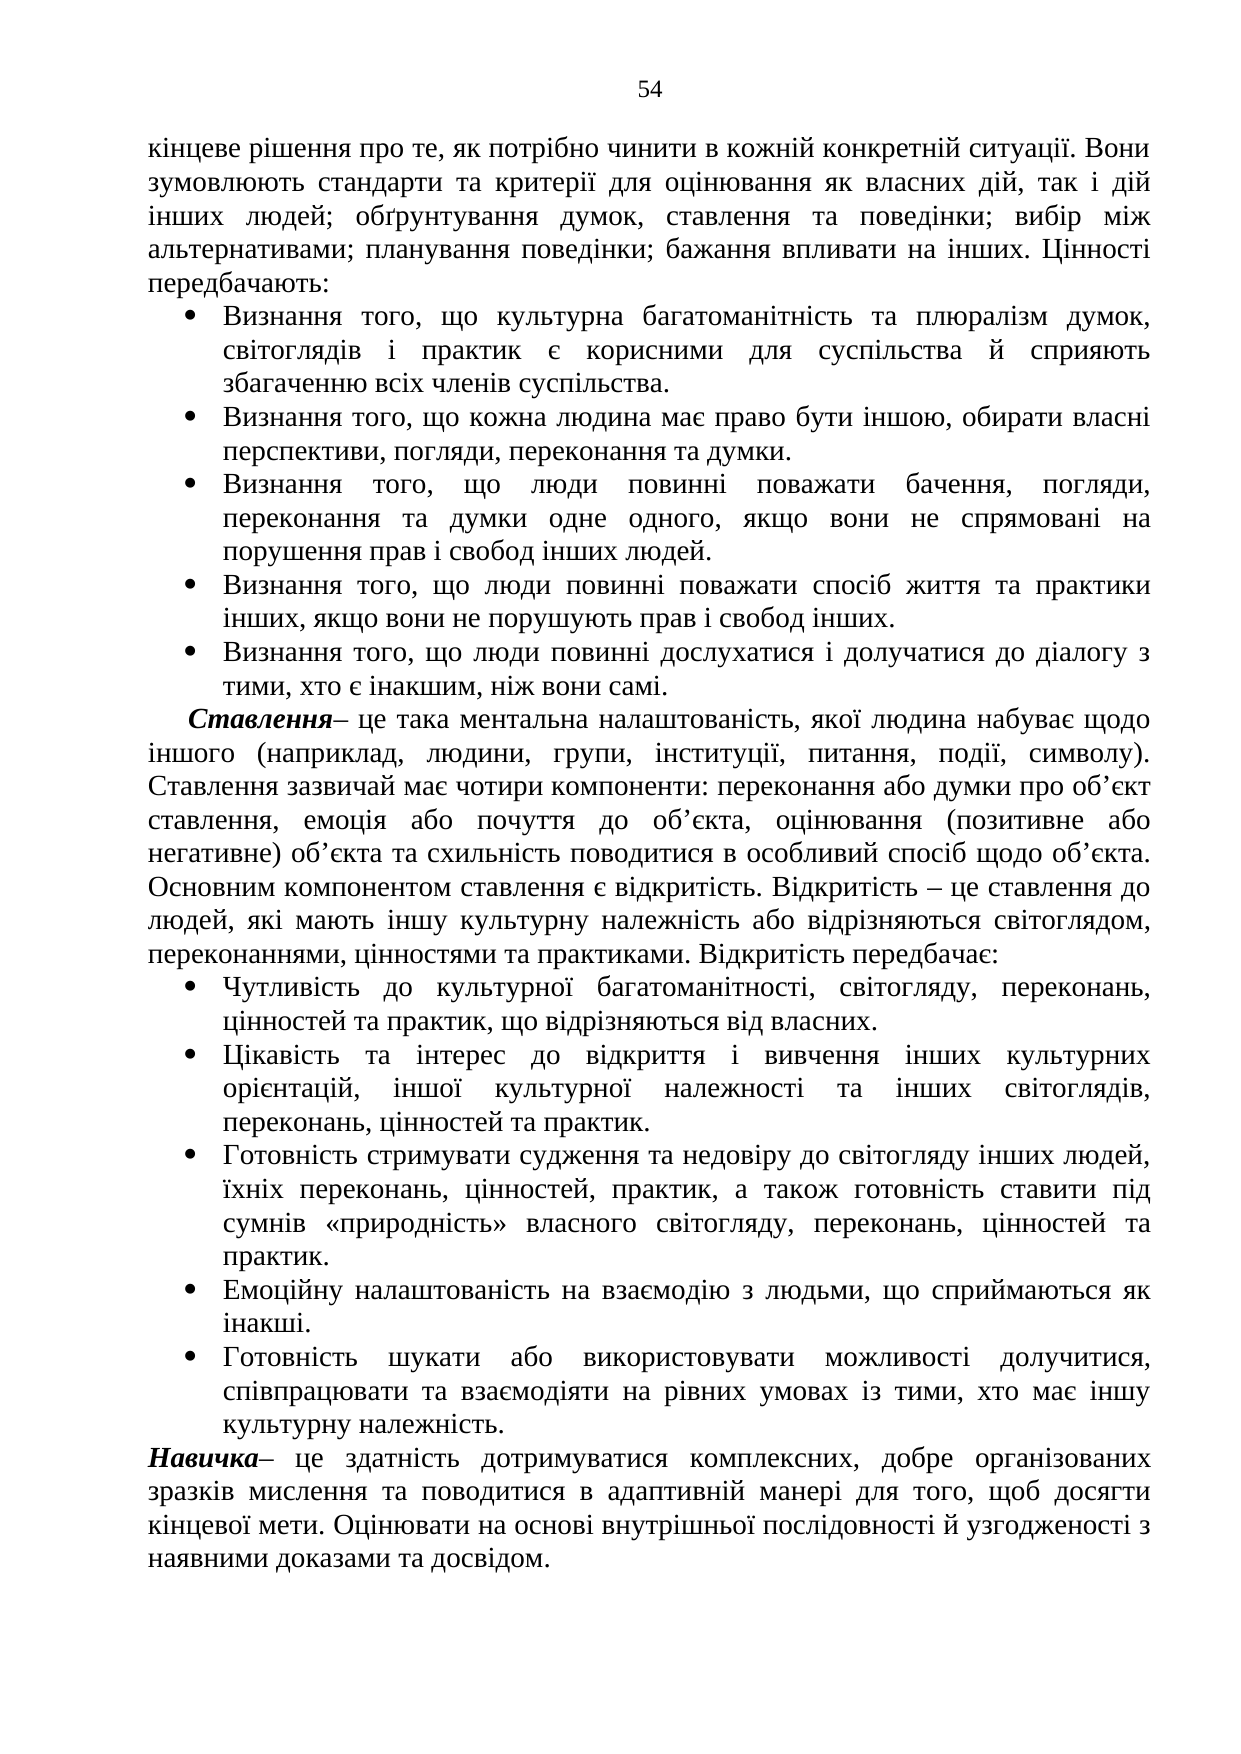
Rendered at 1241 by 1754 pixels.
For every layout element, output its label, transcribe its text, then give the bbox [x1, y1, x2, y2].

text Навичка– це здатність дотримуватися комплексних, добре організованих зразків мислення та поводитися в адаптивній манері для того, щоб досягти кінцевої мети. Оцінювати на основі внутрішньої послідовності й узгодженості з наявними доказами та досвідом. [148, 1440, 1152, 1574]
list Готовність шукати або використовувати можливості долучитися, співпрацювати та взаємодіяти на рівних умовах із тими, хто має іншу культурну належність. [185, 1339, 1152, 1440]
list Цікавість та інтерес до відкриття і вивчення інших культурних орієнтацій, іншої культурної належності та інших світоглядів, переконань, цінностей та практик. [185, 1037, 1152, 1137]
list Визнання того, що люди повинні дослухатися і долучатися до діалогу з тими, хто є інакшим, ніж вони самі. [185, 634, 1152, 701]
list Визнання того, що люди повинні поважати бачення, погляди, переконання та думки одне одного, якщо вони не спрямовані на порушення прав і свобод інших людей. [185, 466, 1152, 567]
list Визнання того, що кожна людина має право бути іншою, обирати власні перспективи, погляди, переконання та думки. [185, 399, 1152, 466]
list Емоційну налаштованість на взаємодію з людьми, що сприймаються як інакші. [185, 1272, 1152, 1339]
list Чутливість до культурної багатоманітності, світогляду, переконань, цінностей та практик, що відрізняються від власних. [185, 969, 1152, 1037]
list Готовність стримувати судження та недовіру до світогляду інших людей, їхніх переконань, цінностей, практик, а також готовність ставити під сумнів «природність» власного світогляду, переконань, цінностей та практик. [185, 1137, 1152, 1272]
list Визнання того, що культурна багатоманітність та плюралізм думок, світоглядів і практик є корисними для суспільства й сприяють збагаченню всіх членів суспільства. [185, 298, 1152, 399]
text Ставлення– це така ментальна налаштованість, якої людина набуває щодо іншого (наприклад, людини, групи, інституції, питання, події, символу). Ставлення зазвичай має чотири компоненти: переконання або думки про об’єкт ставлення, емоція або почуття до об’єкта, оцінювання (позитивне або негативне) об’єкта та схильність поводитися в особливий спосіб щодо об’єкта. Основним компонентом ставлення є відкритість. Відкритість – це ставлення до людей, які мають іншу культурну належність або відрізняються світоглядом, переконаннями, цінностями та практиками. Відкритість передбачає: [148, 701, 1152, 969]
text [148, 131, 1152, 298]
list Визнання того, що люди повинні поважати спосіб життя та практики інших, якщо вони не порушують прав і свобод інших. [185, 567, 1152, 634]
